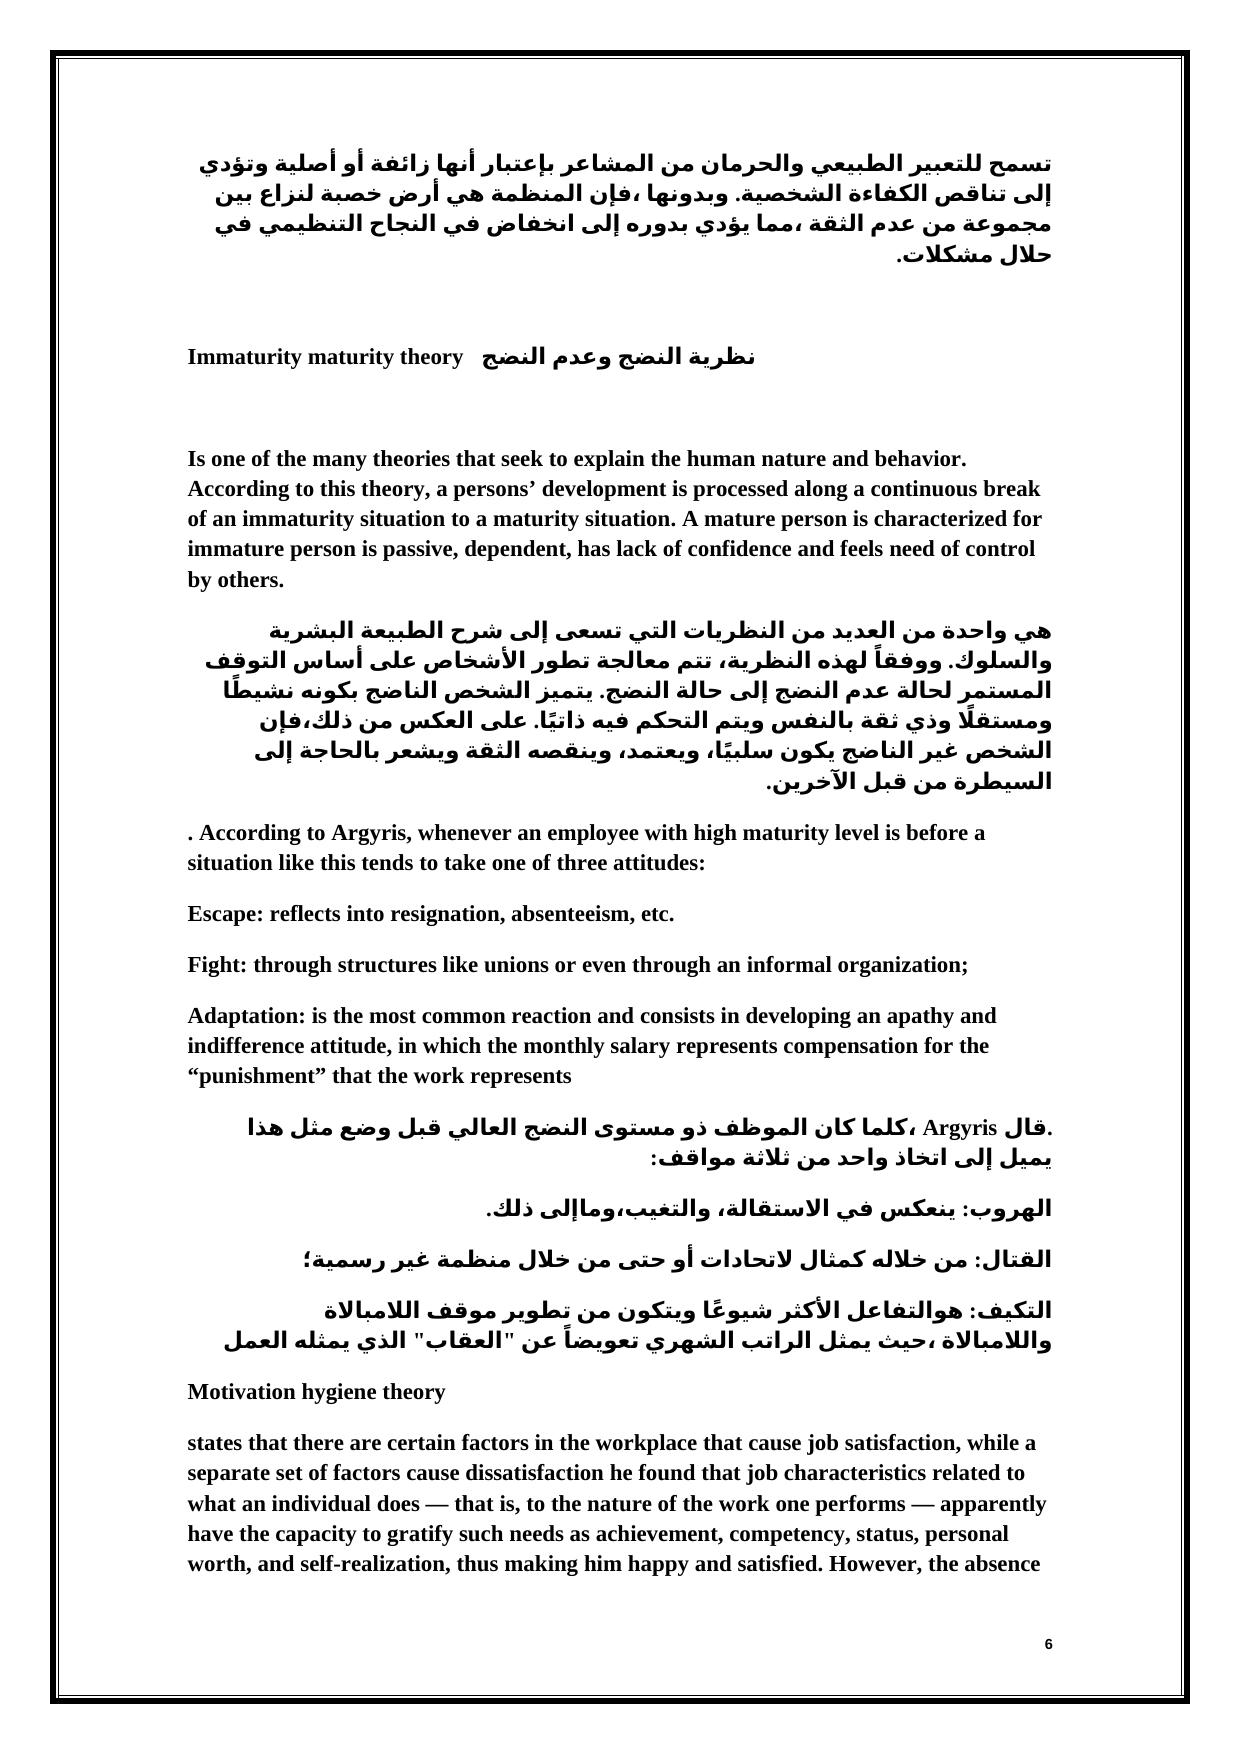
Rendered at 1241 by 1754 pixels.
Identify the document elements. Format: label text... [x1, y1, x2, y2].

text هي واحدة من العديد من النظريات التي تسعى إلى شرح الطبيعة البشرية والسلوك. ووفقاً لهذه النظرية، تتم معالجة تطور الأشخاص على أساس التوقف المستمر لحالة عدم النضج إلى حالة النضج. يتميز الشخص الناضج بكونه نشيطًا ومستقلًا وذي ثقة بالنفس ويتم التحكم فيه ذاتيًا. على العكس من ذلك،فإن الشخص غير الناضج يكون سلبيًا، ويعتمد، وينقصه الثقة ويشعر بالحاجة إلى السيطرة من قبل الآخرين. [187, 617, 1053, 794]
text . According to Argyris, whenever an employee with high maturity level is before a situation like this tends to take one of three attitudes: [187, 819, 1053, 875]
text .قال Argyris ،كلما كان الموظف ذو مستوى النضج العالي قبل وضع مثل هذا يميل إلى اتخاذ واحد من ثلاثة مواقف: [187, 1113, 1053, 1170]
text Immaturity maturity theory نظرية النضج وعدم النضج [187, 343, 1053, 369]
text الهروب: ينعكس في الاستقالة، والتغيب،وماإلى ذلك. [187, 1195, 1053, 1221]
text Is one of the many theories that seek to explain the human nature and behavior. According to this theory, a persons’ development is processed along a continuous break of an immaturity situation to a maturity situation. A mature person is characterized for immature person is passive, dependent, has lack of confidence and feels need of control by others. [187, 445, 1053, 592]
text التكيف: هوالتفاعل الأكثر شيوعًا ويتكون من تطوير موقف اللامبالاة واللامبالاة ،حيث يمثل الراتب الشهري تعويضاً عن "العقاب" الذي يمثله العمل [187, 1297, 1053, 1353]
text Fight: through structures like unions or even through an informal organization; [187, 951, 1053, 977]
text Motivation hygiene theory [187, 1378, 1053, 1404]
text Escape: reflects into resignation, absenteeism, etc. [187, 900, 1053, 926]
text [187, 150, 1053, 267]
text Adaptation: is the most common reaction and consists in developing an apathy and indifference attitude, in which the monthly salary represents compensation for the “punishment” that the work represents [187, 1002, 1053, 1089]
text القتال: من خلاله كمثال لاتحادات أو حتى من خلال منظمة غير رسمية؛ [187, 1246, 1053, 1272]
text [187, 1429, 1053, 1576]
